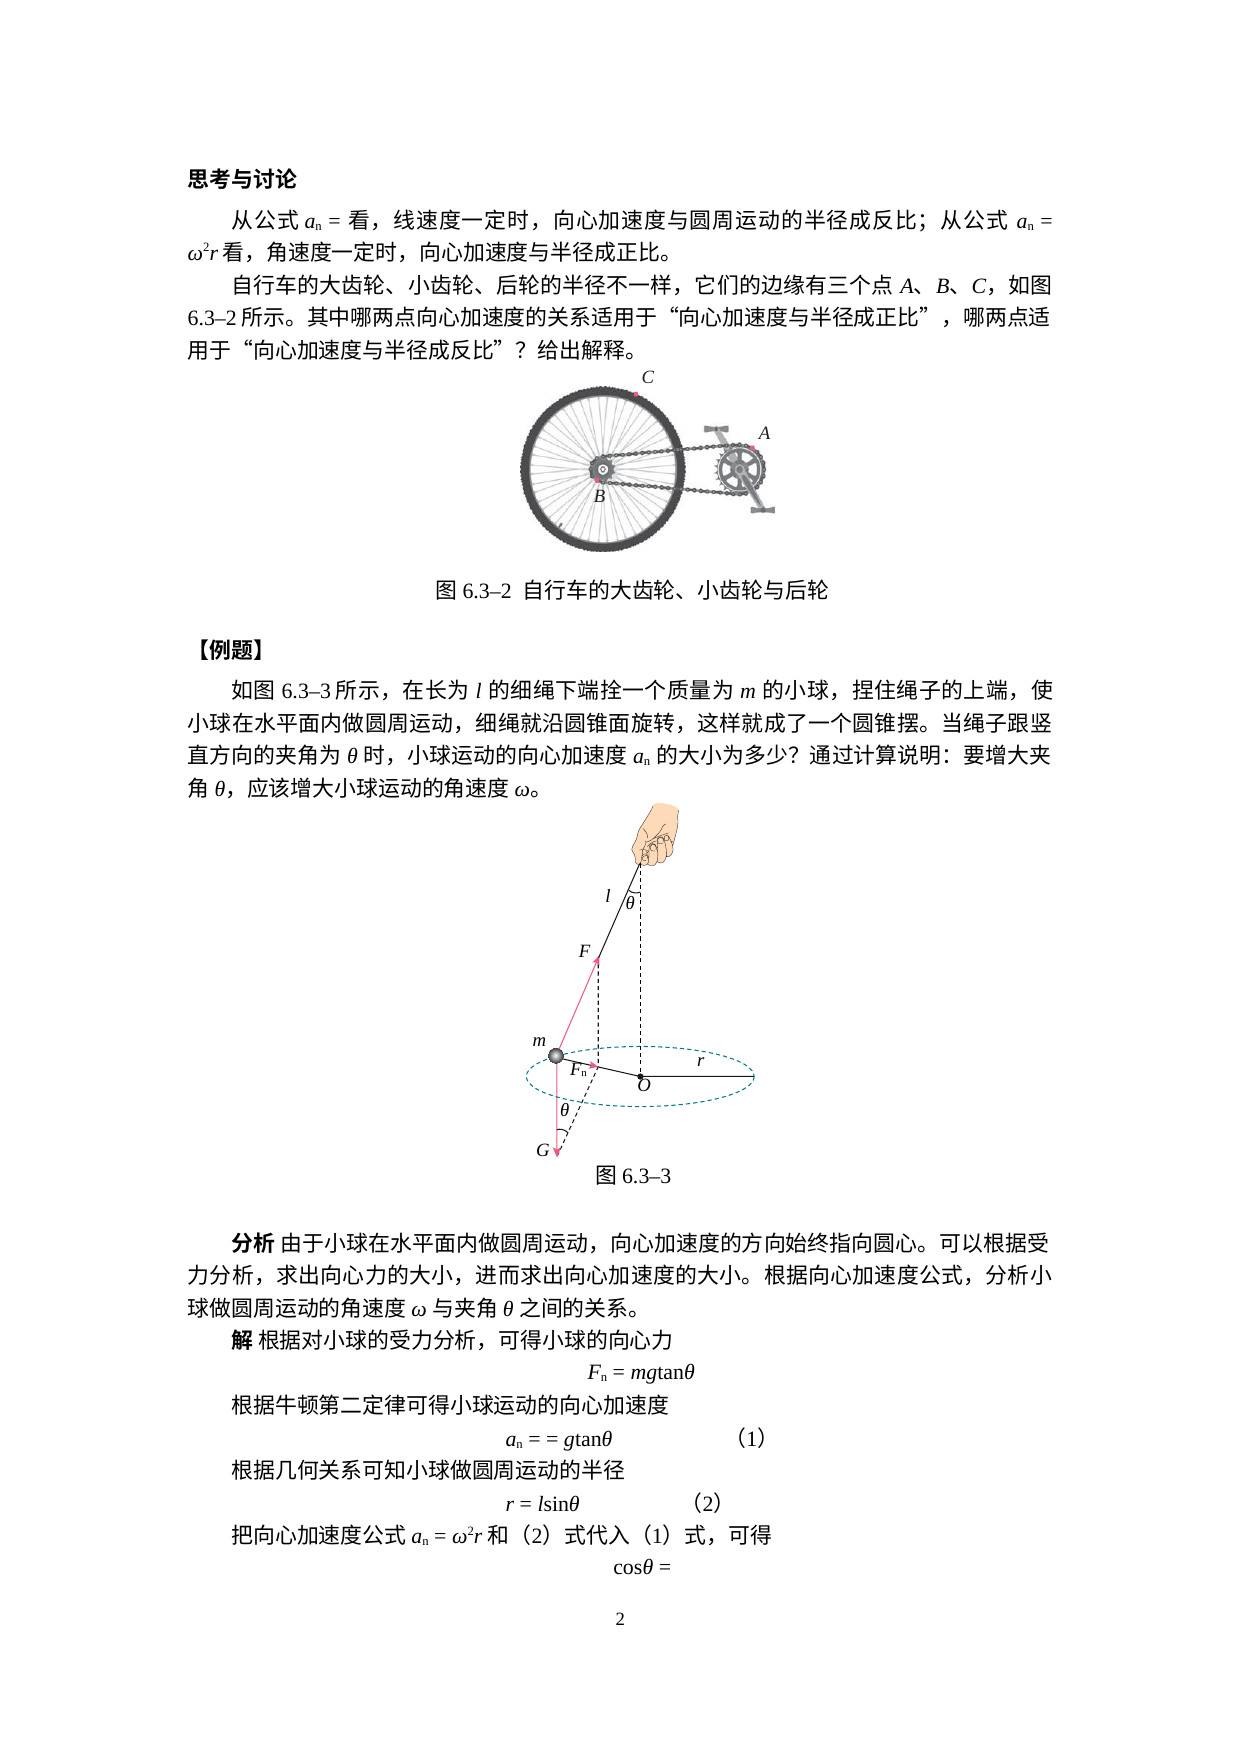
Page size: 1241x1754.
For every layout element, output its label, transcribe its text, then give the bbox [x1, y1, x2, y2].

text Fn = mgtanθ [187, 1355, 1053, 1388]
subtitle 【例题】 [187, 633, 1053, 665]
picture [520, 386, 775, 552]
text r = lsinθ （2） [187, 1485, 1053, 1518]
text 根据几何关系可知小球做圆周运动的半径 [187, 1453, 1053, 1485]
text an = = gtanθ （1） [187, 1420, 1053, 1453]
text 把向心加速度公式 an = ω2r 和（2）式代入（1）式，可得 [187, 1518, 1053, 1550]
text 根据牛顿第二定律可得小球运动的向心加速度 [187, 1388, 1053, 1420]
text cosθ = [187, 1550, 1053, 1583]
text 解 根据对小球的受力分析，可得小球的向心力 [187, 1323, 1053, 1355]
text 从公式an = 看，线速度一定时，向心加速度与圆周运动的半径成反比；从公式an = ω2r看，角速度一定时，向心加速度与半径成正比。 [187, 202, 1053, 267]
text 自行车的大齿轮、小齿轮、后轮的半径不一样，它们的边缘有三个点A、B、C，如图6.3–2所示。其中哪两点向心加速度的关系适用于“向心加速度与半径成正比”，哪两点适用于“向心加速度与半径成反比”？给出解释。 [187, 267, 1053, 365]
text 分析 由于小球在水平面内做圆周运动，向心加速度的方向始终指向圆心。可以根据受力分析，求出向心力的大小，进而求出向心加速度的大小。根据向心加速度公式，分析小球做圆周运动的角速度 ω 与夹角 θ 之间的关系。 [187, 1225, 1053, 1323]
text 如图 6.3–3所示，在长为 l 的细绳下端拴一个质量为 m 的小球，捏住绳子的上端，使小球在水平面内做圆周运动，细绳就沿圆锥面旋转，这样就成了一个圆锥摆。当绳子跟竖直方向的夹角为 θ 时，小球运动的向心加速度 an 的大小为多少？通过计算说明：要增大夹角 θ，应该增大小球运动的角速度 ω。 [187, 673, 1053, 803]
subtitle 思考与讨论 [187, 162, 1053, 194]
